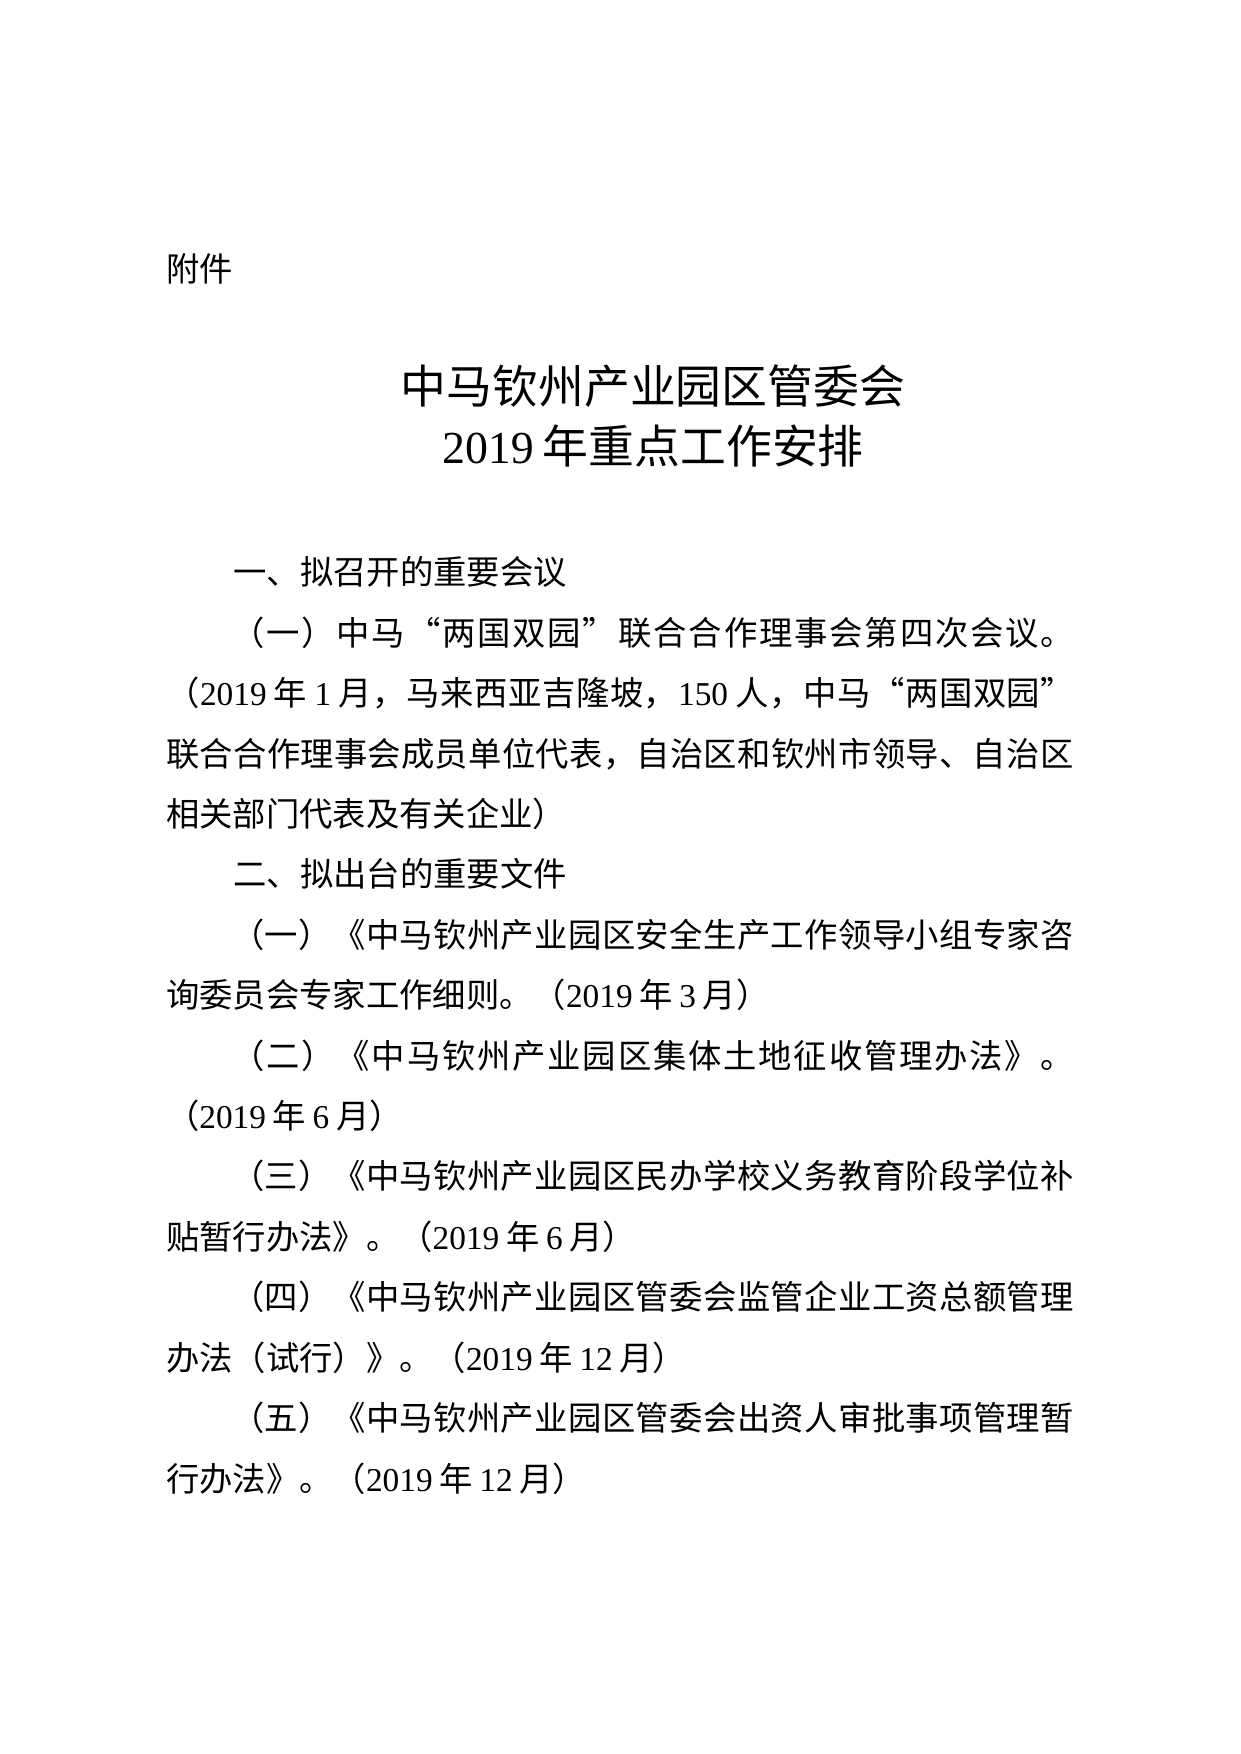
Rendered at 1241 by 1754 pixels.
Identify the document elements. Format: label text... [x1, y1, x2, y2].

text 附件 [166, 233, 1074, 294]
text （一）《中马钦州产业园区安全生产工作领导小组专家咨询委员会专家工作细则。（2019年3月） [166, 899, 1074, 1020]
text 一、拟召开的重要会议 [166, 536, 1074, 597]
text （五）《中马钦州产业园区管委会出资人审批事项管理暂行办法》。（2019年12月） [101, 1381, 1074, 1563]
text 中马钦州产业园区管委会 [166, 355, 1074, 416]
text 2019年重点工作安排 [166, 416, 1074, 476]
text （一）中马“两国双园”联合合作理事会第四次会议。（2019年1月，马来西亚吉隆坡，150人，中马“两国双园”联合合作理事会成员单位代表，自治区和钦州市领导、自治区相关部门代表及有关企业） [166, 597, 1074, 838]
text （二）《中马钦州产业园区集体土地征收管理办法》。（2019年6月） [166, 1020, 1074, 1141]
list 二、拟出台的重要文件 [166, 838, 1074, 899]
text （四）《中马钦州产业园区管委会监管企业工资总额管理办法（试行）》。（2019年12月） [166, 1261, 1074, 1381]
text （三）《中马钦州产业园区民办学校义务教育阶段学位补贴暂行办法》。（2019年6月） [166, 1141, 1074, 1261]
